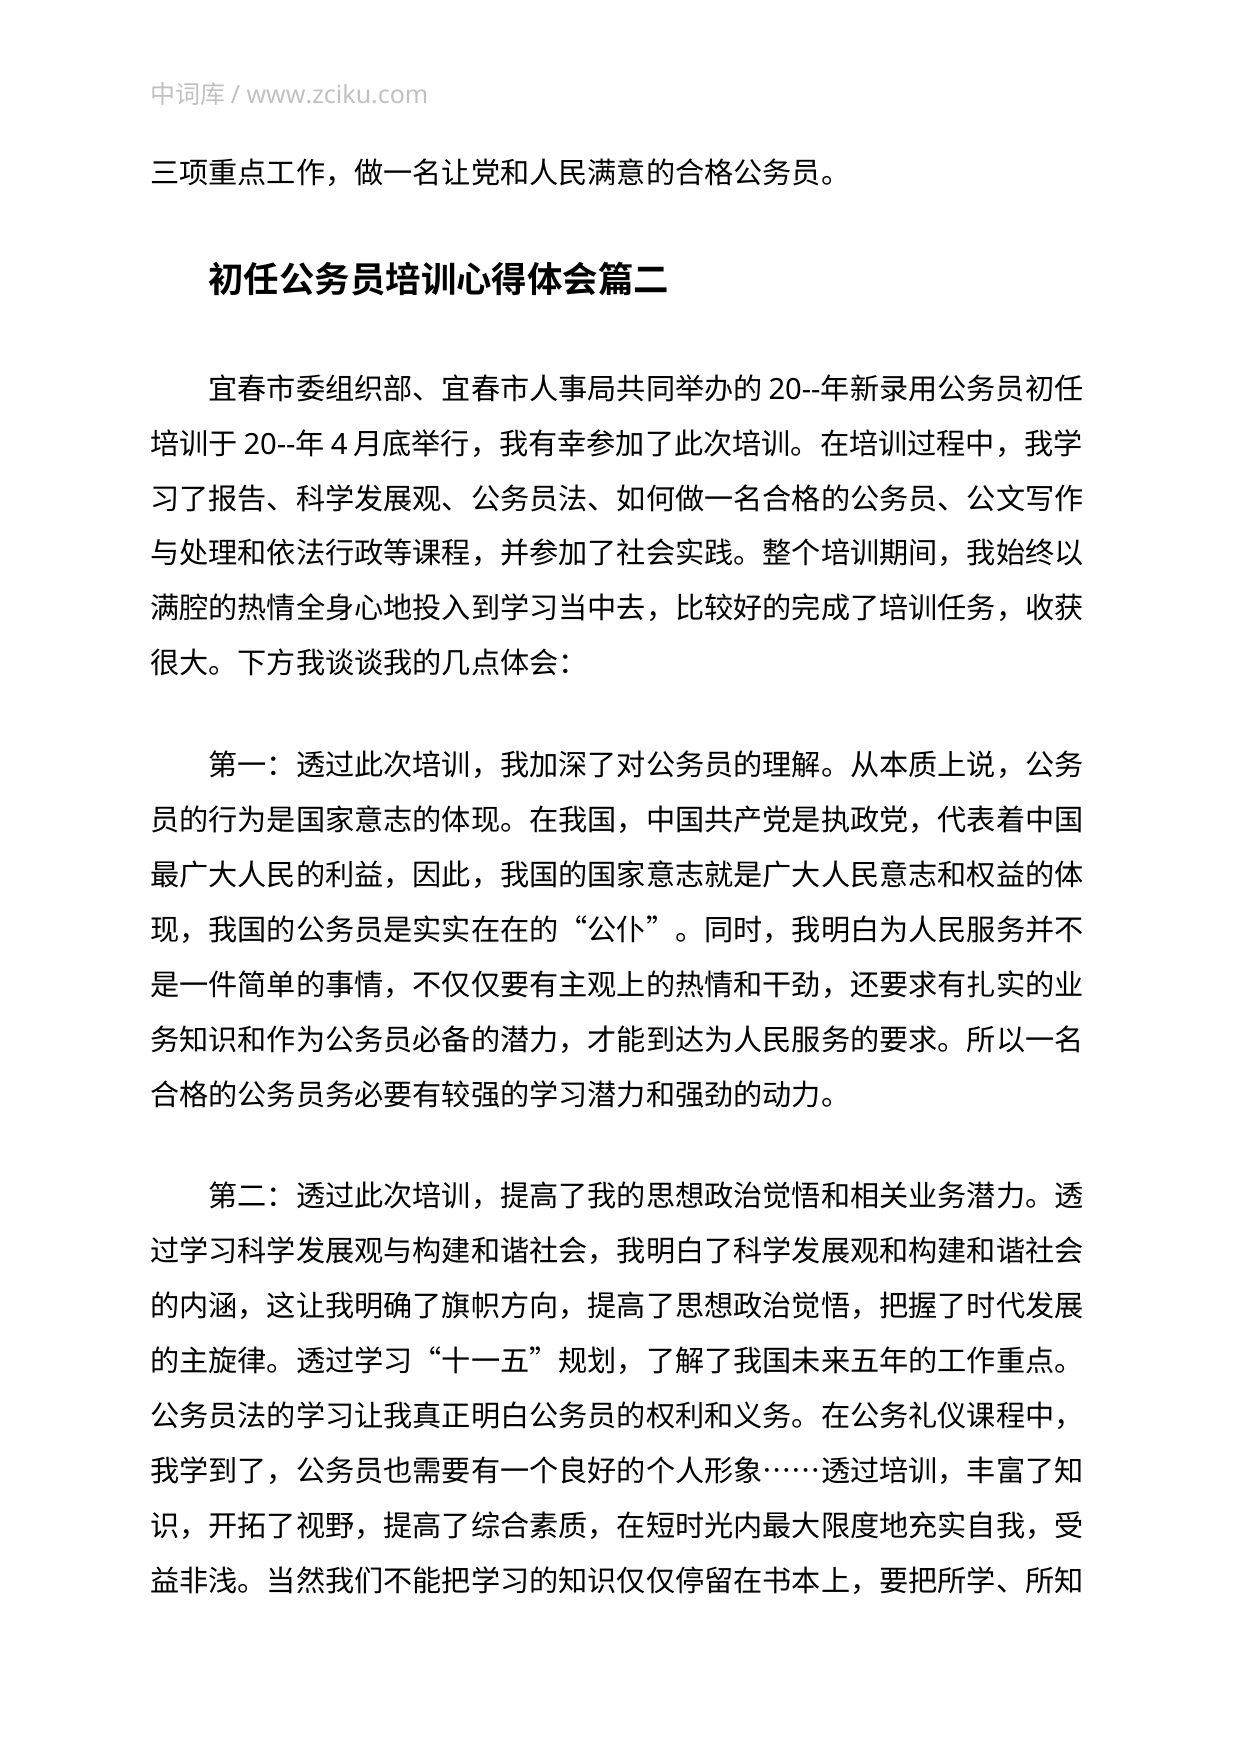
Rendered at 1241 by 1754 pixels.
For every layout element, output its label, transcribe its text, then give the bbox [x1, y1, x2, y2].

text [150, 150, 1090, 192]
text 宜春市委组织部、宜春市人事局共同举办的20--年新录用公务员初任培训于20--年4月底举行，我有幸参加了此次培训。在培训过程中，我学习了报告、科学发展观、公务员法、如何做一名合格的公务员、公文写作与处理和依法行政等课程，并参加了社会实践。整个培训期间，我始终以满腔的热情全身心地投入到学习当中去，比较好的完成了培训任务，收获很大。下方我谈谈我的几点体会： [150, 365, 1090, 682]
text 第一：透过此次培训，我加深了对公务员的理解。从本质上说，公务员的行为是国家意志的体现。在我国，中国共产党是执政党，代表着中国最广大人民的利益，因此，我国的国家意志就是广大人民意志和权益的体现，我国的公务员是实实在在的“公仆”。同时，我明白为人民服务并不是一件简单的事情，不仅仅要有主观上的热情和干劲，还要求有扎实的业务知识和作为公务员必备的潜力，才能到达为人民服务的要求。所以一名合格的公务员务必要有较强的学习潜力和强劲的动力。 [150, 742, 1090, 1113]
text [150, 1173, 1090, 1599]
text 初任公务员培训心得体会篇二 [150, 252, 1090, 303]
